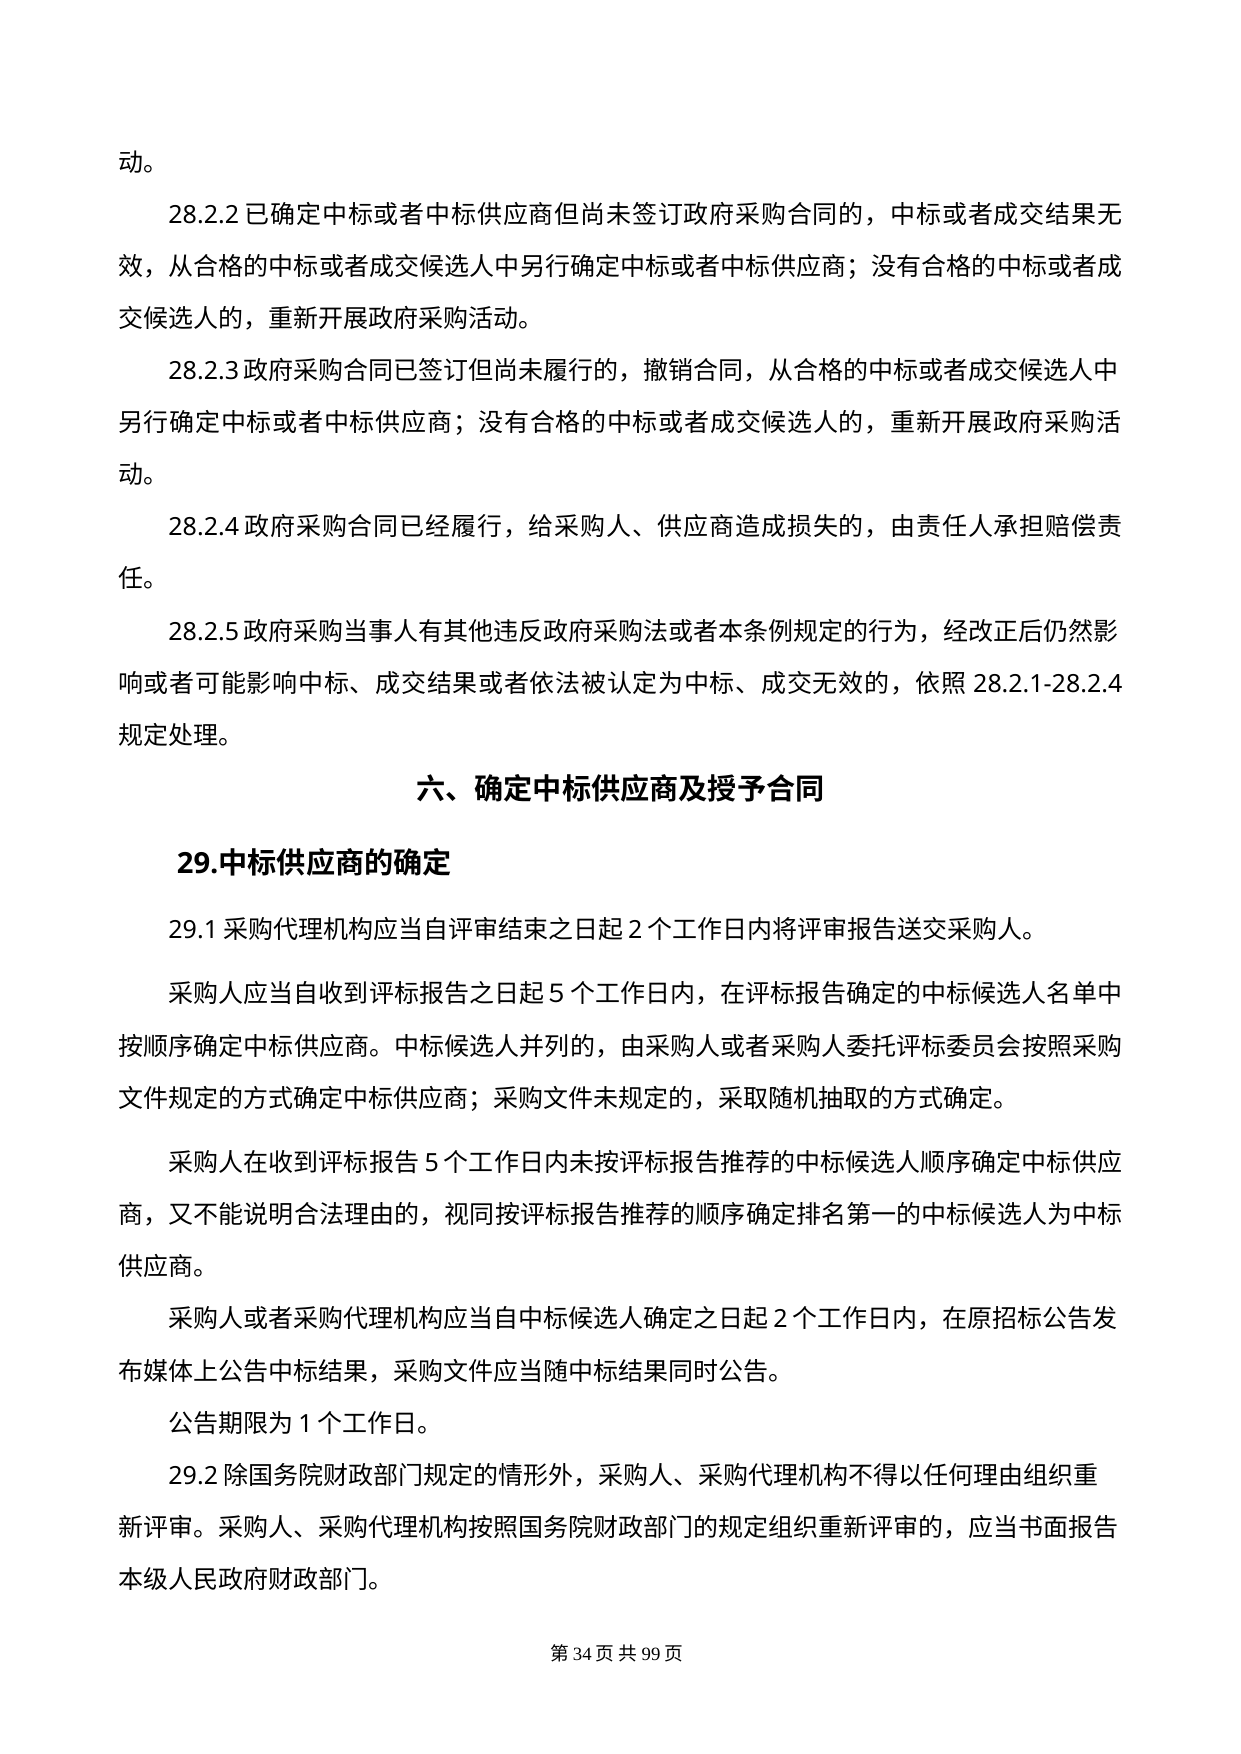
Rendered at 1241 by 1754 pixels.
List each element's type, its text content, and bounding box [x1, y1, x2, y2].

text 28.2.2已确定中标或者中标供应商但尚未签订政府采购合同的，中标或者成交结果无效，从合格的中标或者成交候选人中另行确定中标或者中标供应商；没有合格的中标或者成交候选人的，重新开展政府采购活动。 [118, 182, 1122, 338]
text 28.2.3政府采购合同已签订但尚未履行的，撤销合同，从合格的中标或者成交候选人中另行确定中标或者中标供应商；没有合格的中标或者成交候选人的，重新开展政府采购活动。 [118, 338, 1122, 494]
text 29.中标供应商的确定 [118, 832, 1122, 884]
text 公告期限为1个工作日。 [118, 1390, 1122, 1442]
text 六、确定中标供应商及授予合同 [118, 754, 1122, 819]
text 29.2除国务院财政部门规定的情形外，采购人、采购代理机构不得以任何理由组织重新评审。采购人、采购代理机构按照国务院财政部门的规定组织重新评审的，应当书面报告本级人民政府财政部门。 [118, 1442, 1122, 1599]
text 采购人应当自收到评标报告之日起５个工作日内，在评标报告确定的中标候选人名单中按顺序确定中标供应商。中标候选人并列的，由采购人或者采购人委托评标委员会按照采购文件规定的方式确定中标供应商；采购文件未规定的，采取随机抽取的方式确定。 [118, 961, 1122, 1117]
text 采购人或者采购代理机构应当自中标候选人确定之日起2个工作日内，在原招标公告发布媒体上公告中标结果，采购文件应当随中标结果同时公告。 [118, 1286, 1122, 1390]
text 28.2.5政府采购当事人有其他违反政府采购法或者本条例规定的行为，经改正后仍然影响或者可能影响中标、成交结果或者依法被认定为中标、成交无效的，依照28.2.1-28.2.4规定处理。 [118, 598, 1122, 754]
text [118, 129, 1122, 182]
text 采购人在收到评标报告5个工作日内未按评标报告推荐的中标候选人顺序确定中标供应商，又不能说明合法理由的，视同按评标报告推荐的顺序确定排名第一的中标候选人为中标供应商。 [118, 1130, 1122, 1286]
text 29.1采购代理机构应当自评审结束之日起2个工作日内将评审报告送交采购人。 [118, 897, 1122, 949]
text 28.2.4政府采购合同已经履行，给采购人、供应商造成损失的，由责任人承担赔偿责任。 [118, 494, 1122, 598]
